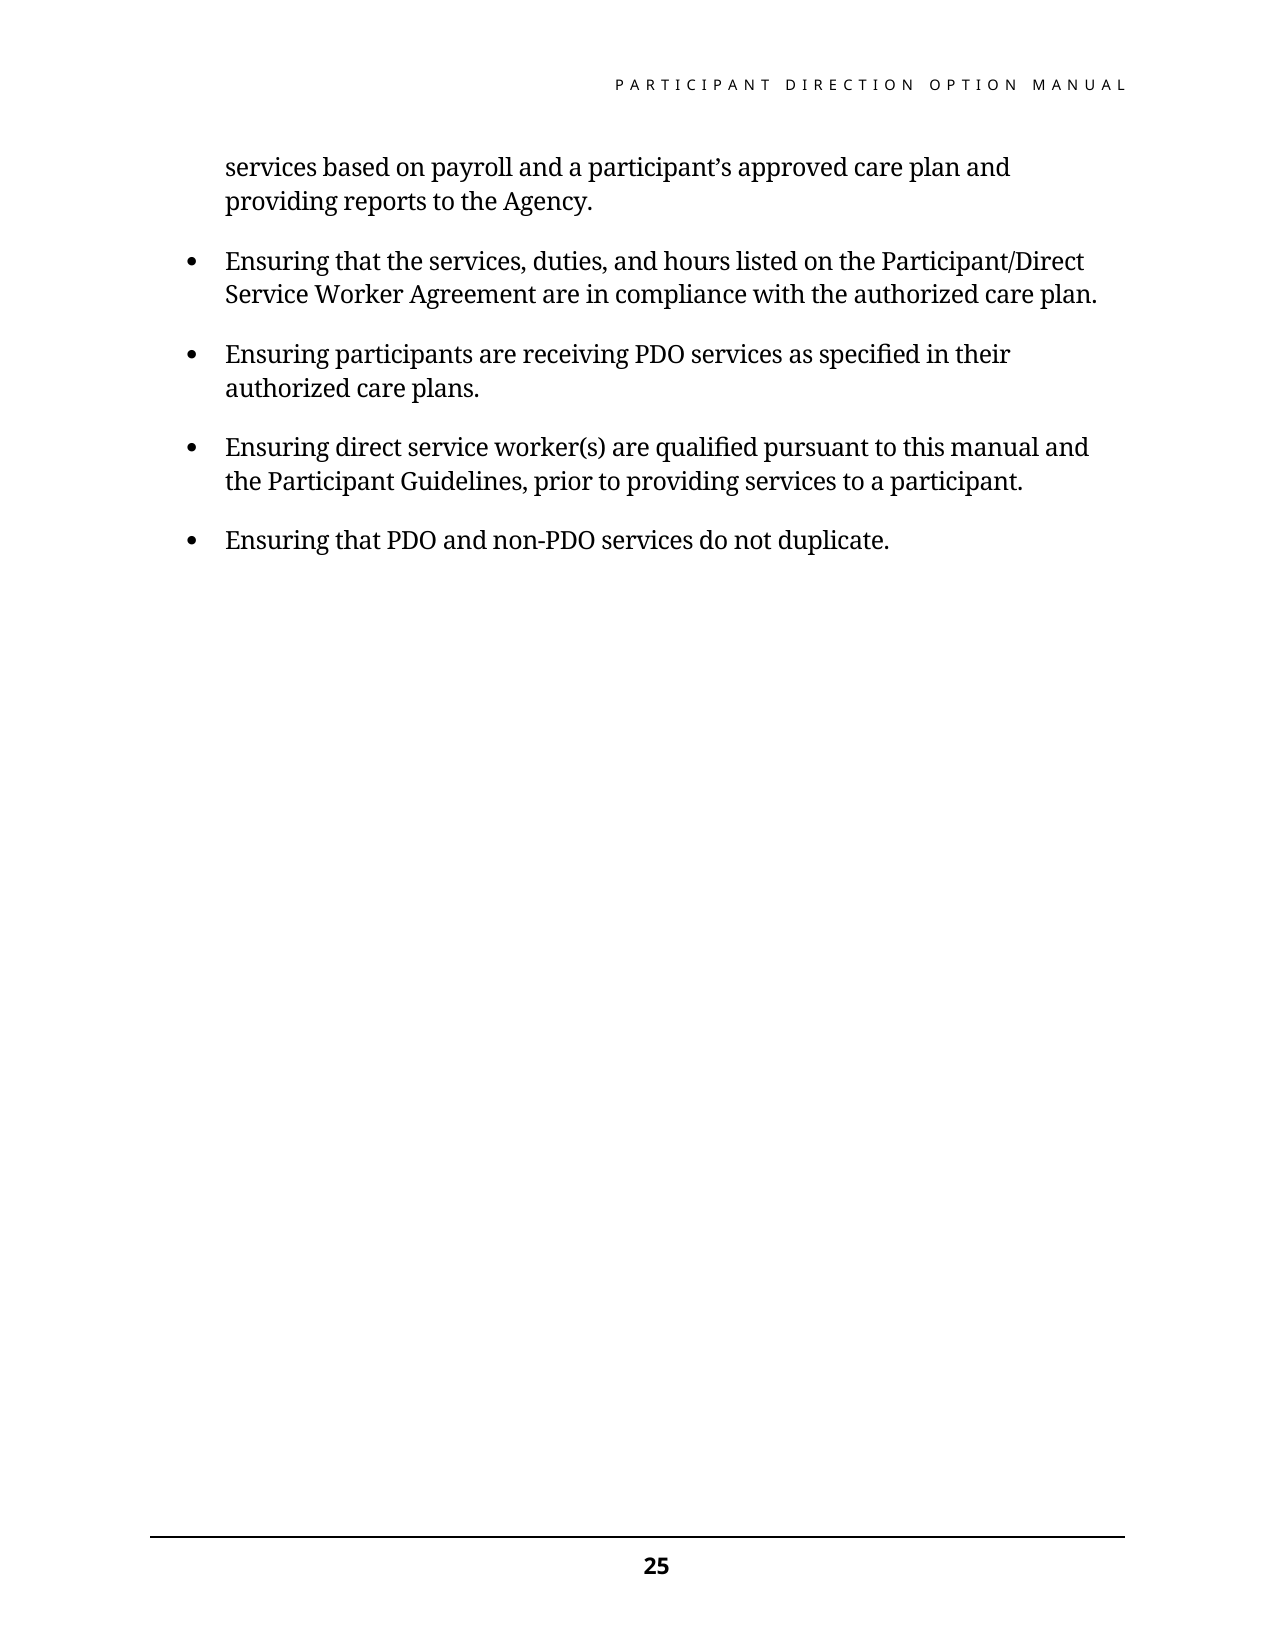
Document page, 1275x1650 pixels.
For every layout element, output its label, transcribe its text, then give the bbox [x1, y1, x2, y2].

list Ensuring direct service worker(s) are qualified pursuant to this manual and the Participant Guidelines, prior to providing services to a participant. [187, 429, 1125, 497]
list Ensuring participants are receiving PDO services as specified in their authorized care plans. [187, 336, 1125, 404]
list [187, 150, 1125, 218]
list Ensuring that the services, duties, and hours listed on the Participant/Direct Service Worker Agreement are in compliance with the authorized care plan. [187, 243, 1125, 311]
list Ensuring that PDO and non-PDO services do not duplicate. [187, 522, 1125, 557]
